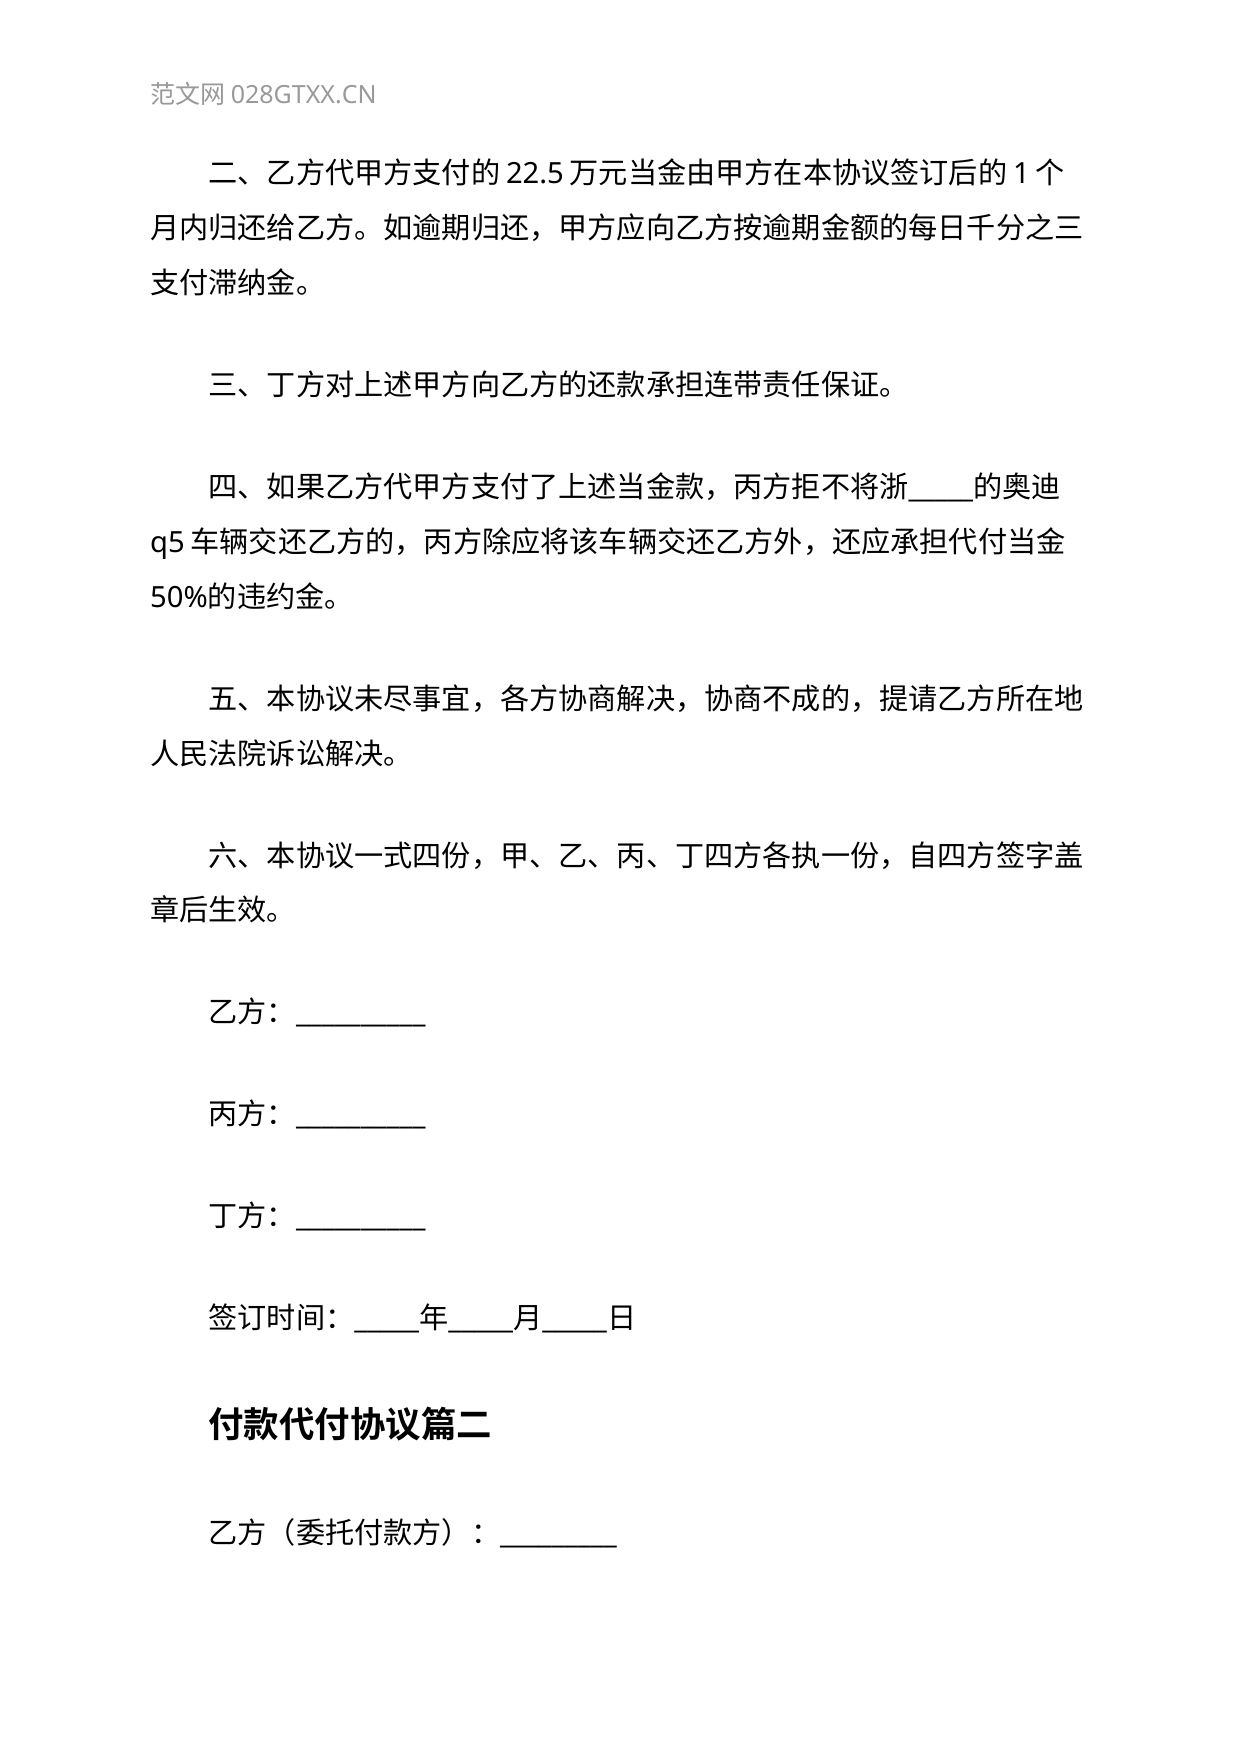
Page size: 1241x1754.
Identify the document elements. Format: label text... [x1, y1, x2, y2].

text 丙方：__________ [150, 1091, 1090, 1133]
text 付款代付协议篇二 [150, 1397, 1090, 1448]
text 乙方（委托付款方）：_________ [150, 1510, 1090, 1552]
text 四、如果乙方代甲方支付了上述当金款，丙方拒不将浙_____的奥迪q5车辆交还乙方的，丙方除应将该车辆交还乙方外，还应承担代付当金50%的违约金。 [150, 463, 1090, 616]
text 签订时间：_____年_____月_____日 [150, 1295, 1090, 1337]
text 三、丁方对上述甲方向乙方的还款承担连带责任保证。 [150, 362, 1090, 404]
text 五、本协议未尽事宜，各方协商解决，协商不成的，提请乙方所在地人民法院诉讼解决。 [150, 675, 1090, 773]
text 丁方：__________ [150, 1193, 1090, 1235]
text 六、本协议一式四份，甲、乙、丙、丁四方各执一份，自四方签字盖章后生效。 [150, 832, 1090, 929]
text 二、乙方代甲方支付的22.5万元当金由甲方在本协议签订后的1个月内归还给乙方。如逾期归还，甲方应向乙方按逾期金额的每日千分之三支付滞纳金。 [150, 150, 1090, 302]
text 乙方：__________ [150, 989, 1090, 1031]
